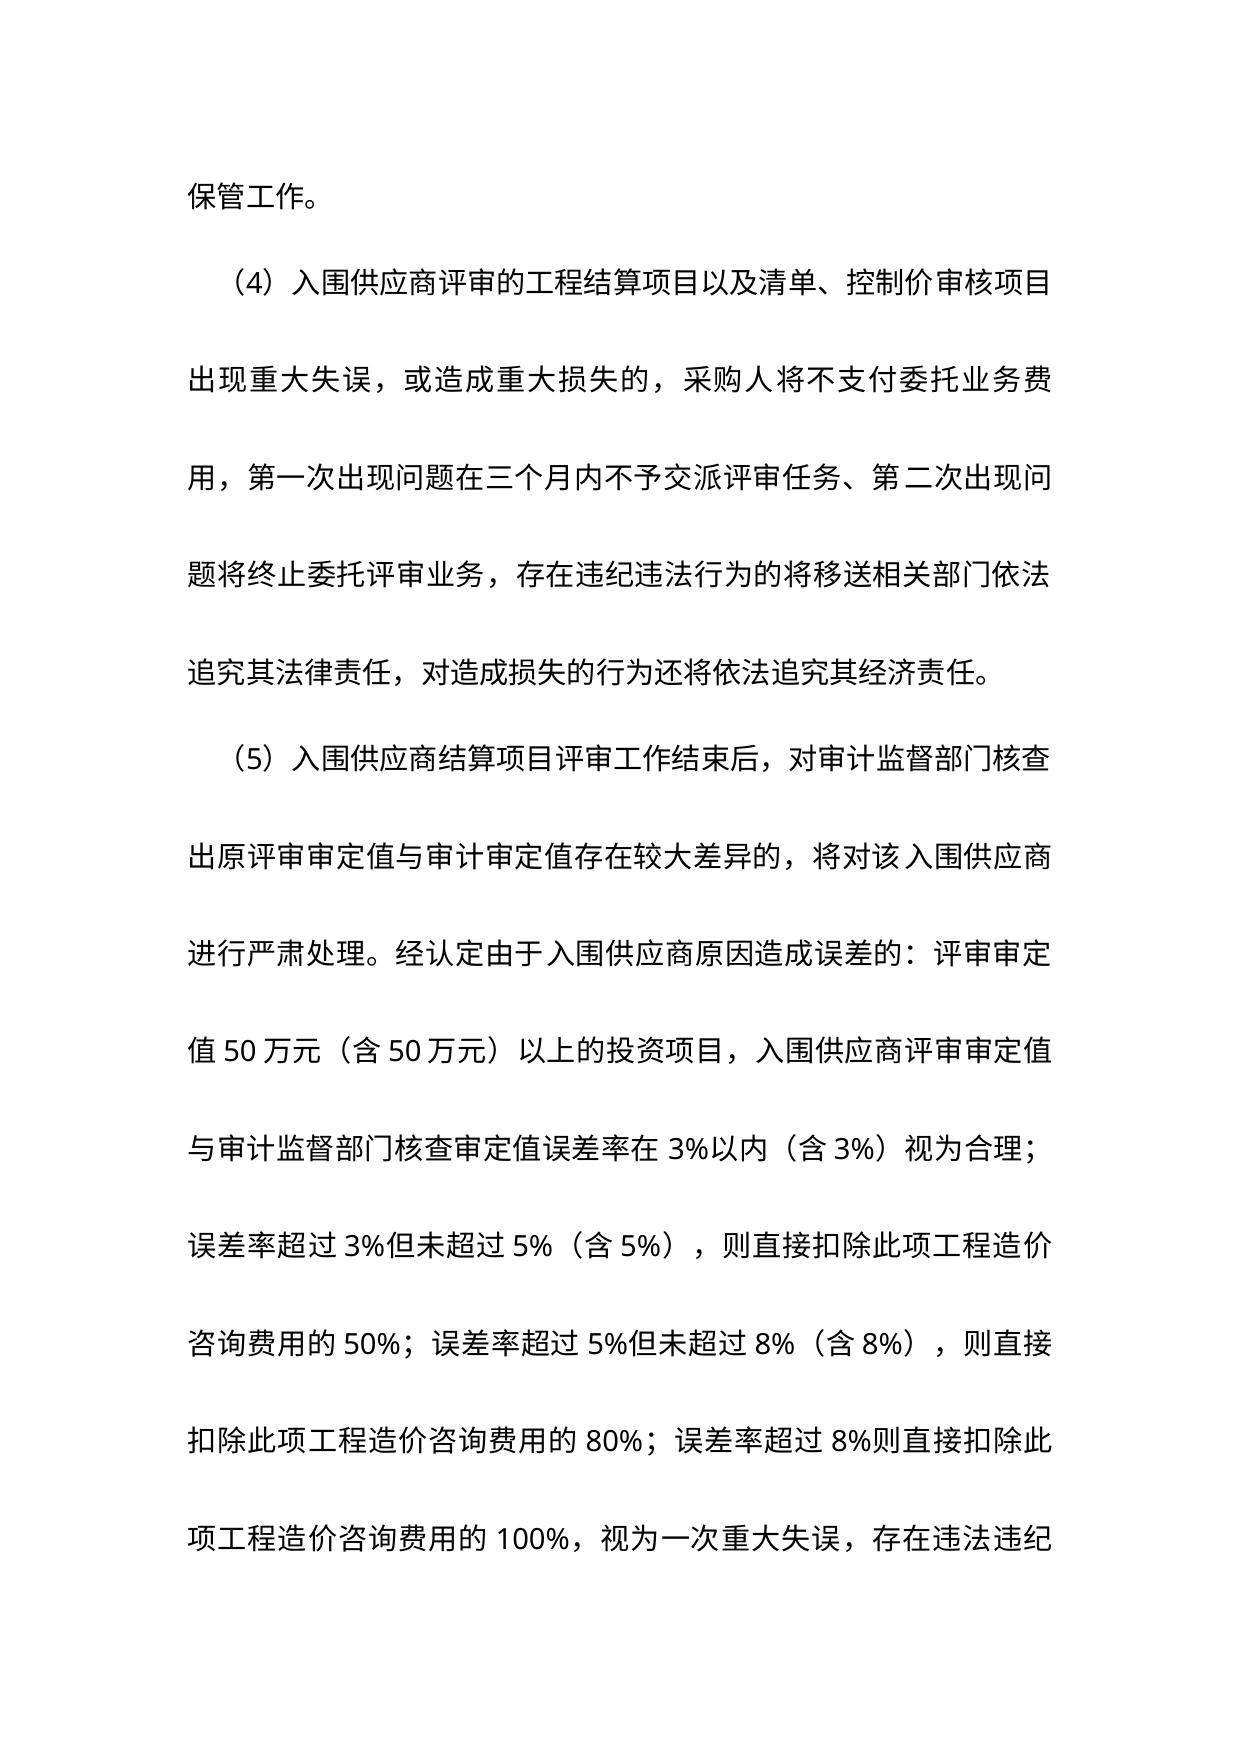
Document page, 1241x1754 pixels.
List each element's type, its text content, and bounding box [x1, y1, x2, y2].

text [187, 162, 1053, 227]
text （4）入围供应商评审的工程结算项目以及清单、控制价审核项目出现重大失误，或造成重大损失的，采购人将不支付委托业务费用，第一次出现问题在三个月内不予交派评审任务、第二次出现问题将终止委托评审业务，存在违纪违法行为的将移送相关部门依法追究其法律责任，对造成损失的行为还将依法追究其经济责任。 [187, 248, 1053, 703]
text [187, 724, 1053, 1569]
